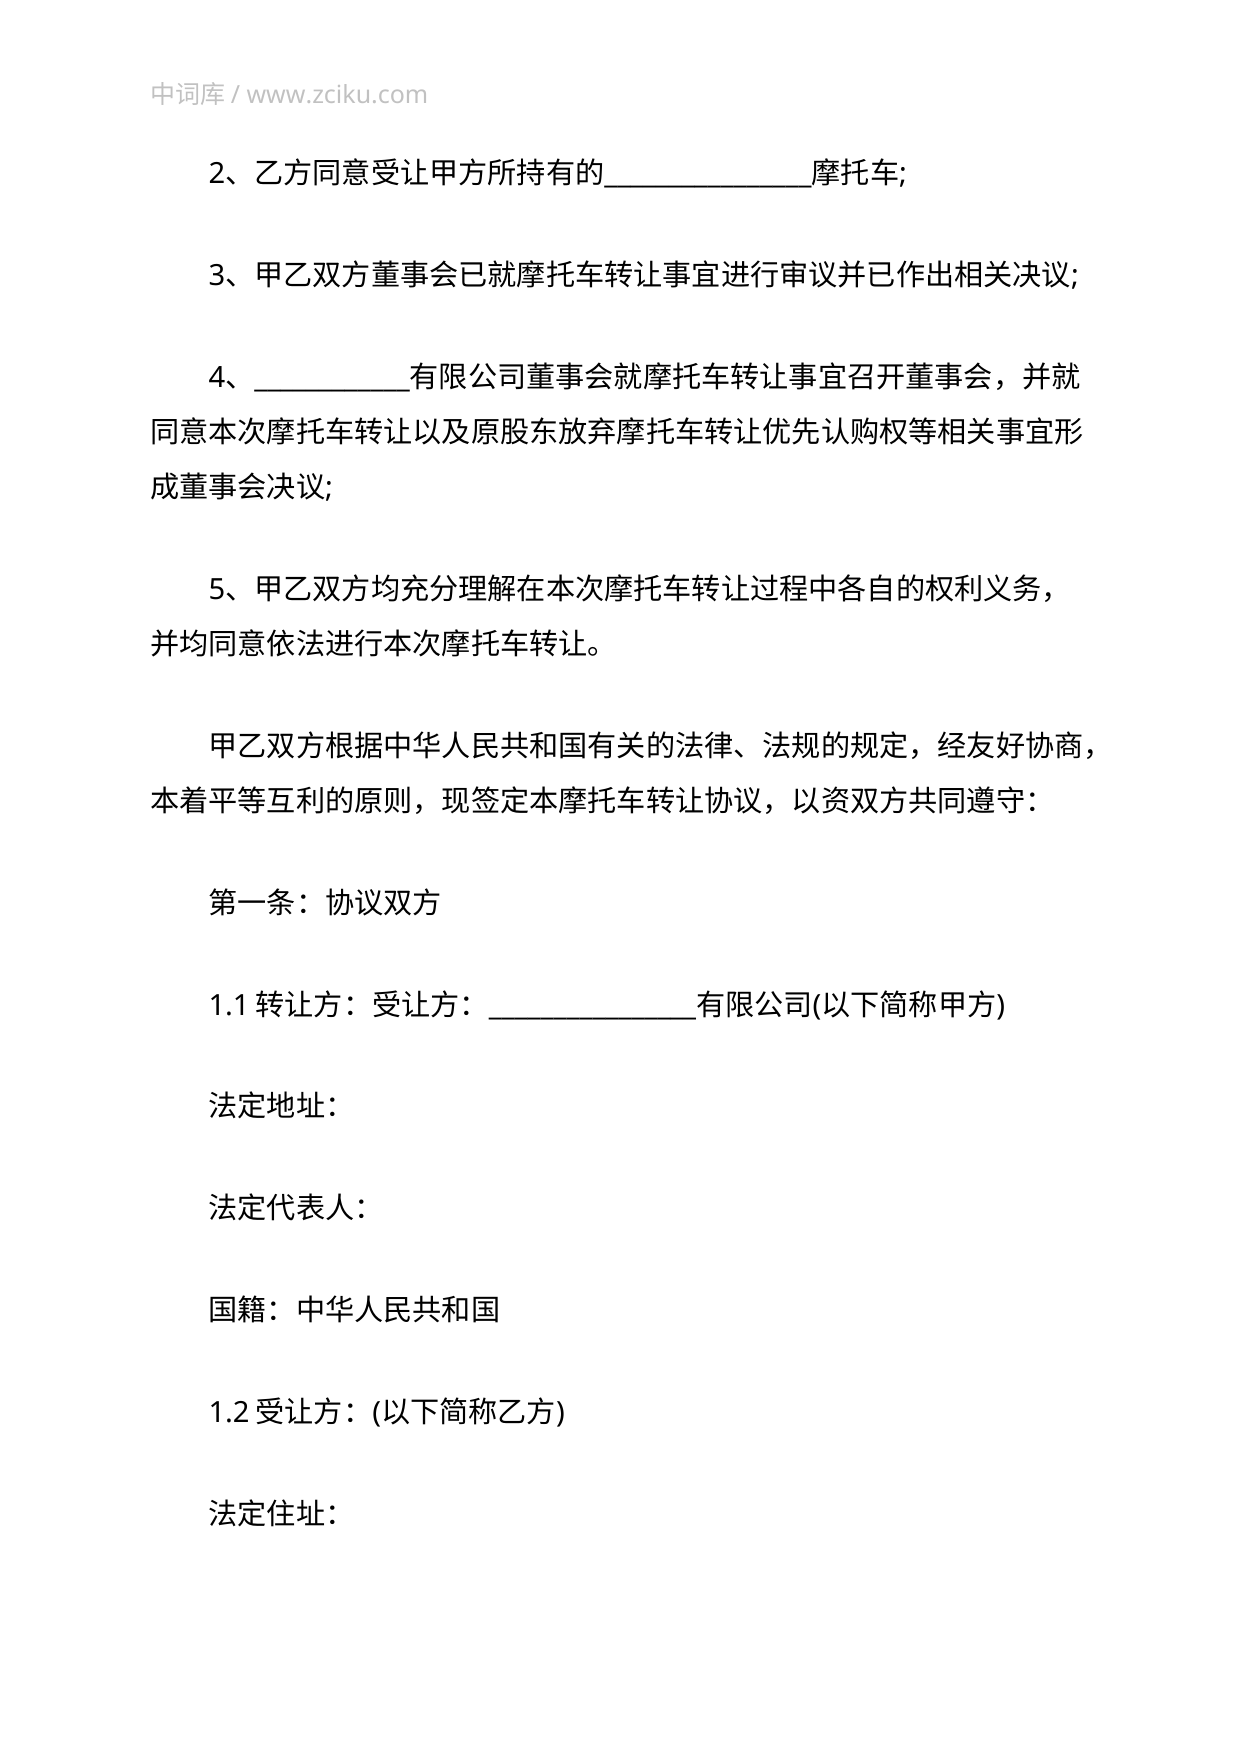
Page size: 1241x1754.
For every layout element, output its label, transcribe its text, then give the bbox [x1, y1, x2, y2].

text 3、甲乙双方董事会已就摩托车转让事宜进行审议并已作出相关决议; [150, 252, 1090, 294]
text 法定地址： [150, 1083, 1090, 1125]
text 甲乙双方根据中华人民共和国有关的法律、法规的规定，经友好协商，本着平等互利的原则，现签定本摩托车转让协议，以资双方共同遵守： [150, 723, 1090, 820]
text 1.1转让方：受让方：________________有限公司(以下简称甲方) [150, 981, 1090, 1023]
text 国籍：中华人民共和国 [150, 1287, 1090, 1329]
text 2、乙方同意受让甲方所持有的________________摩托车; [150, 150, 1090, 192]
text 法定住址： [150, 1490, 1090, 1533]
text 5、甲乙双方均充分理解在本次摩托车转让过程中各自的权利义务，并均同意依法进行本次摩托车转让。 [150, 566, 1090, 663]
text 法定代表人： [150, 1185, 1090, 1227]
text 第一条：协议双方 [150, 879, 1090, 922]
text 1.2受让方：(以下简称乙方) [150, 1388, 1090, 1431]
text 4、____________有限公司董事会就摩托车转让事宜召开董事会，并就同意本次摩托车转让以及原股东放弃摩托车转让优先认购权等相关事宜形成董事会决议; [150, 354, 1090, 506]
